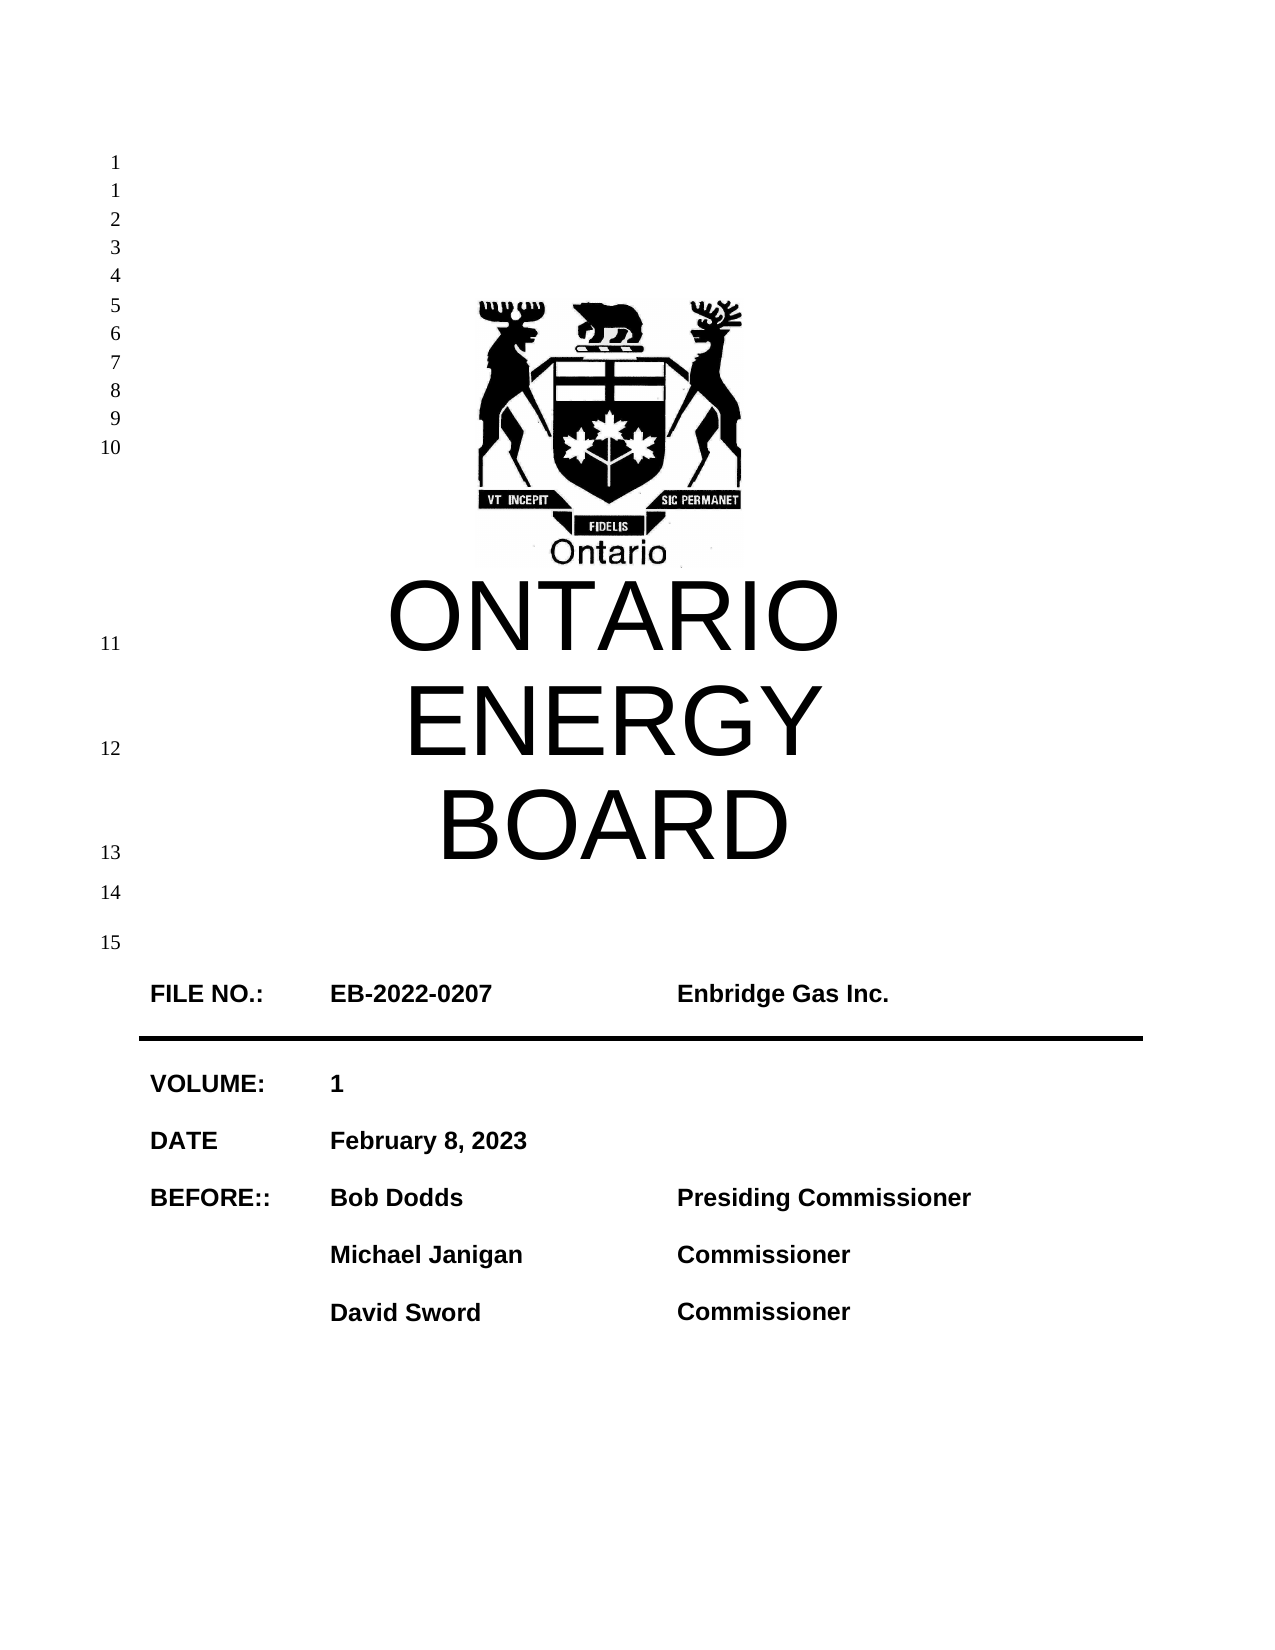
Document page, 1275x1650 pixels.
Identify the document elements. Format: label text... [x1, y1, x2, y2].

picture [475, 298, 744, 568]
table_cell 1 February 8, 2023 Bob Dodds Michael Janigan David Sword [319, 1041, 666, 1391]
table_header EB-2022-0207 [319, 979, 666, 1036]
subtitle ONTARIO ENERGY BOARD [347, 462, 881, 880]
table_cell Presiding Commissioner Commissioner Commissioner [666, 1041, 1143, 1391]
table_header FILE NO.: [139, 979, 319, 1036]
table_header Enbridge Gas Inc. [666, 979, 1143, 1036]
table_cell VOLUME: DATE BEFORE:: [139, 1041, 319, 1391]
